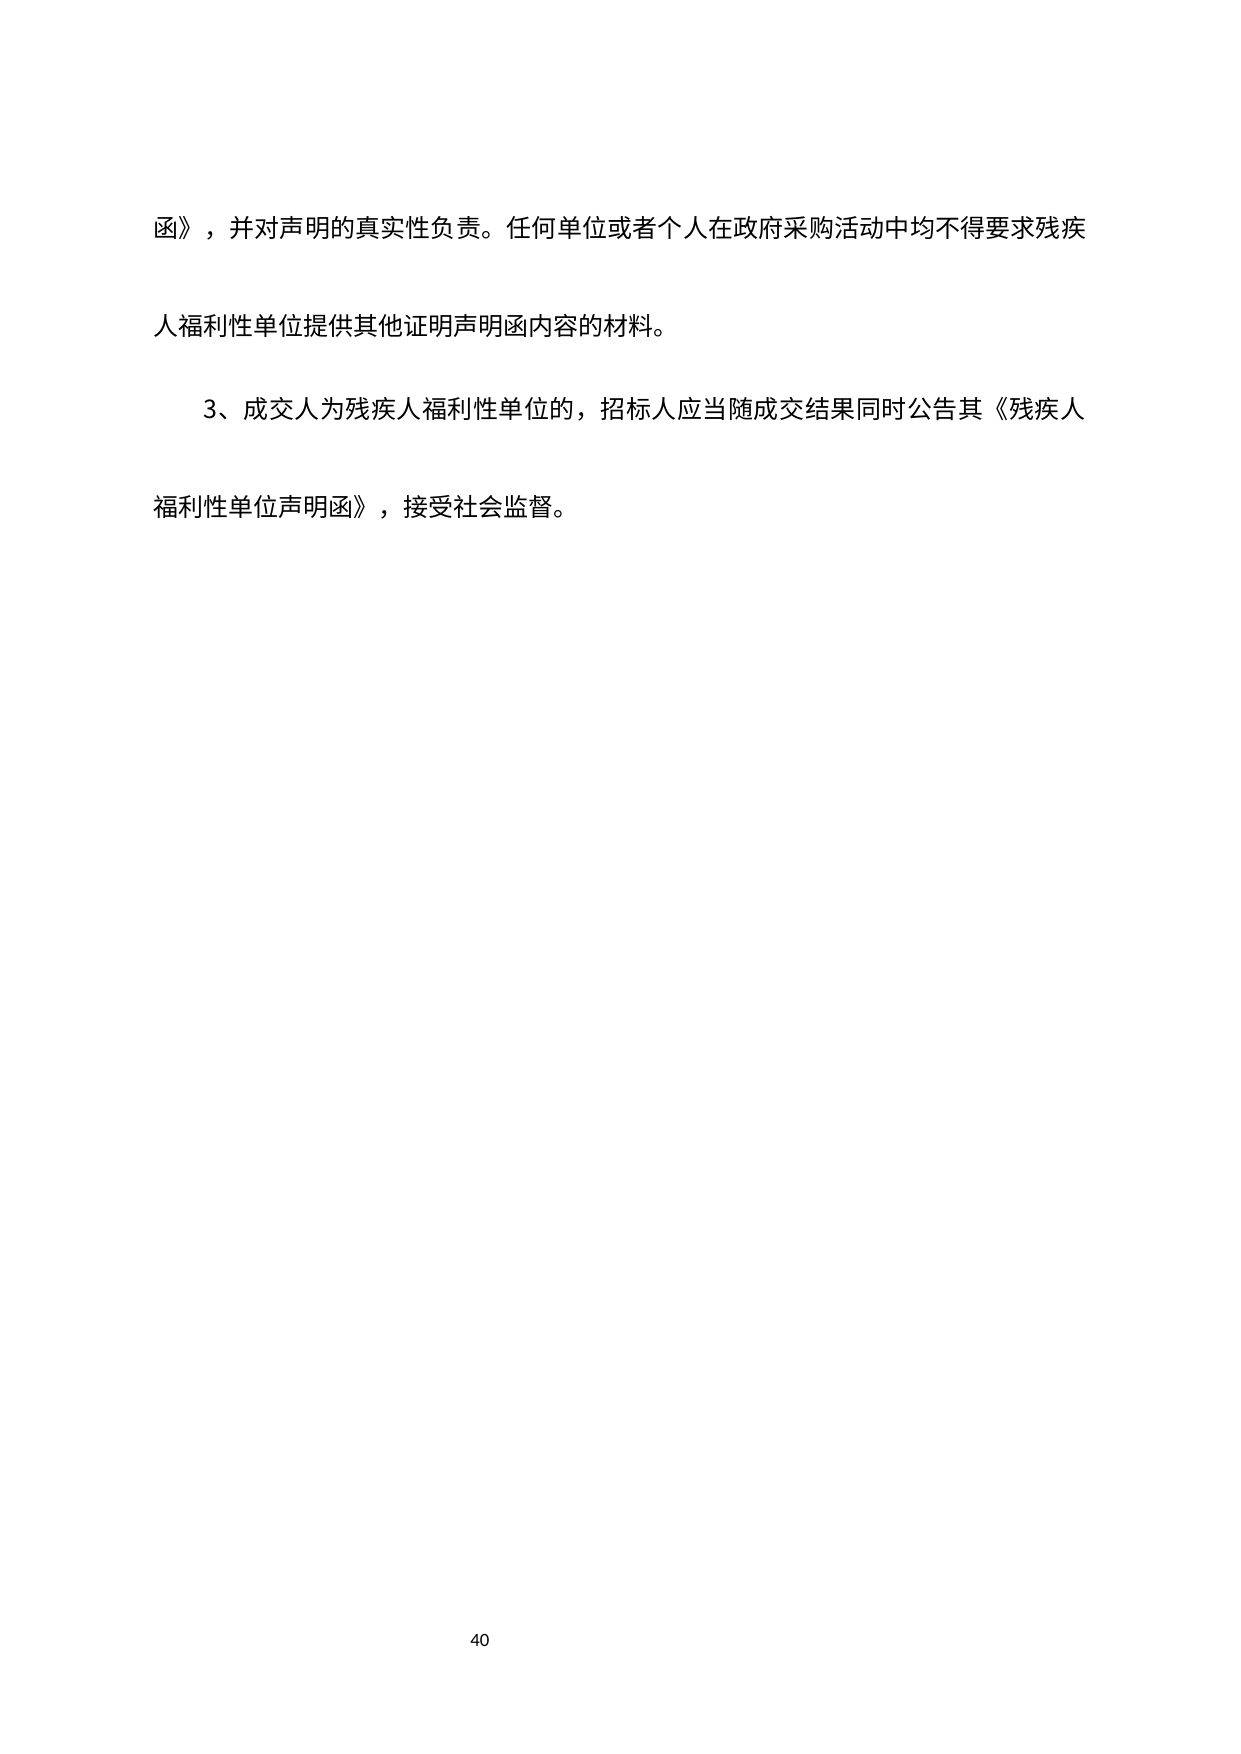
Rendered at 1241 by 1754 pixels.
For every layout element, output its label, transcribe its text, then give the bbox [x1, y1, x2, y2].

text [153, 194, 1087, 357]
text 3、成交人为残疾人福利性单位的，招标人应当随成交结果同时公告其《残疾人福利性单位声明函》，接受社会监督。 [153, 375, 1087, 538]
